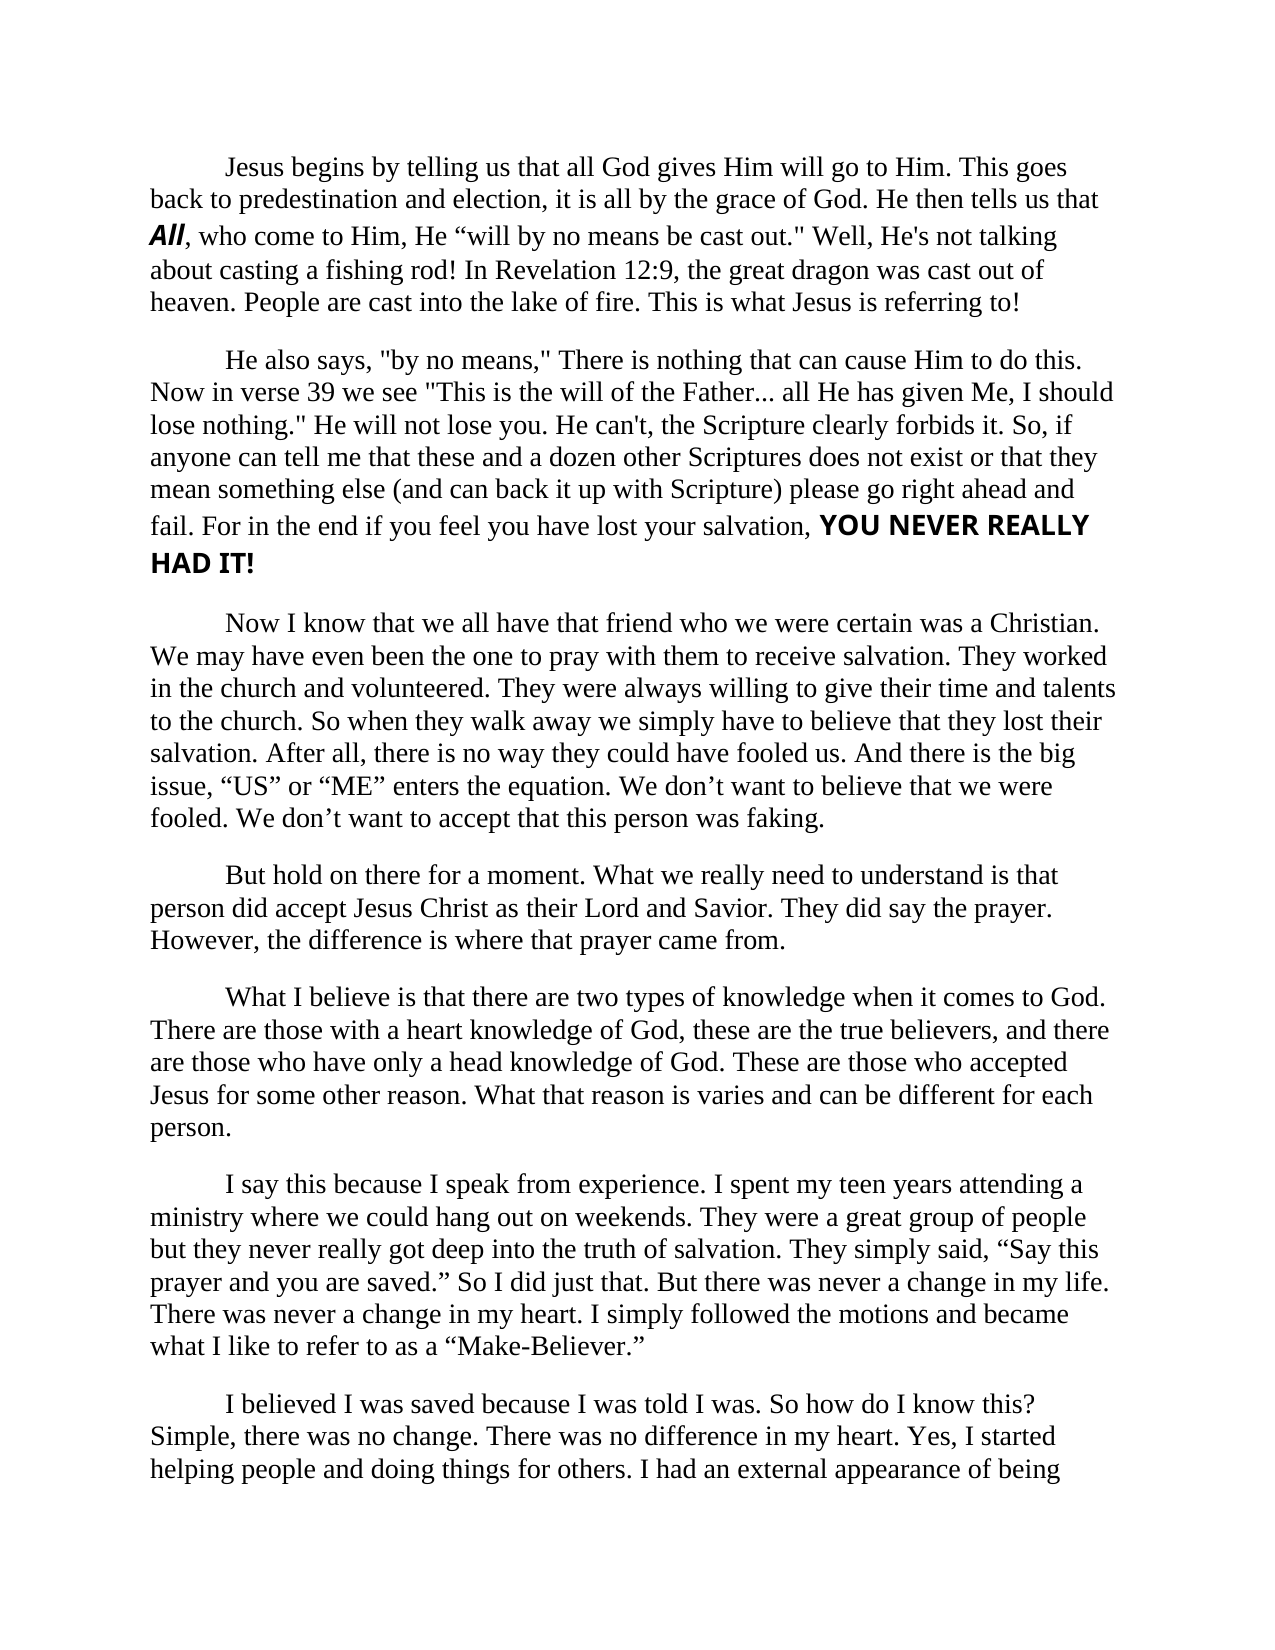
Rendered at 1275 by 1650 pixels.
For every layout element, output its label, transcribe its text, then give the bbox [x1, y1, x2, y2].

text I say this because I speak from experience. I spent my teen years attending a ministry where we could hang out on weekends. They were a great group of people but they never really got deep into the truth of salvation. They simply said, “Say this prayer and you are saved.” So I did just that. But there was never a change in my life. There was never a change in my heart. I simply followed the motions and became what I like to refer to as a “Make-Believer.” [150, 1167, 1125, 1362]
text Now I know that we all have that friend who we were certain was a Christian. We may have even been the one to pray with them to receive salvation. They worked in the church and volunteered. They were always willing to give their time and talents to the church. So when they walk away we simply have to believe that they lost their salvation. After all, there is no way they could have fooled us. And there is the big issue, “US” or “ME” enters the equation. We don’t want to believe that we were fooled. We don’t want to accept that this person was faking. [150, 607, 1125, 833]
text But hold on there for a moment. What we really need to understand is that person did accept Jesus Christ as their Lord and Savior. They did say the prayer. However, the difference is where that prayer came from. [150, 858, 1125, 956]
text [150, 1387, 1125, 1484]
text He also says, "by no means," There is nothing that can cause Him to do this. Now in verse 39 we see "This is the will of the Father... all He has given Me, I should lose nothing." He will not lose you. He can't, the Scripture clearly forbids it. So, if anyone can tell me that these and a dozen other Scriptures does not exist or that they mean something else (and can back it up with Scripture) please go right ahead and fail. For in the end if you feel you have lost your salvation, YOU NEVER REALLY HAD IT! [150, 343, 1125, 582]
text What I believe is that there are two types of knowledge when it comes to God. There are those with a heart knowledge of God, these are the true believers, and there are those who have only a head knowledge of God. These are those who accepted Jesus for some other reason. What that reason is varies and can be different for each person. [150, 981, 1125, 1142]
text Jesus begins by telling us that all God gives Him will go to Him. This goes back to predestination and election, it is all by the grace of God. He then tells us that All, who come to Him, He “will by no means be cast out." Well, He's not talking about casting a fishing rod! In Revelation 12:9, the great dragon was cast out of heaven. People are cast into the lake of fire. This is what Jesus is referring to! [150, 150, 1125, 318]
